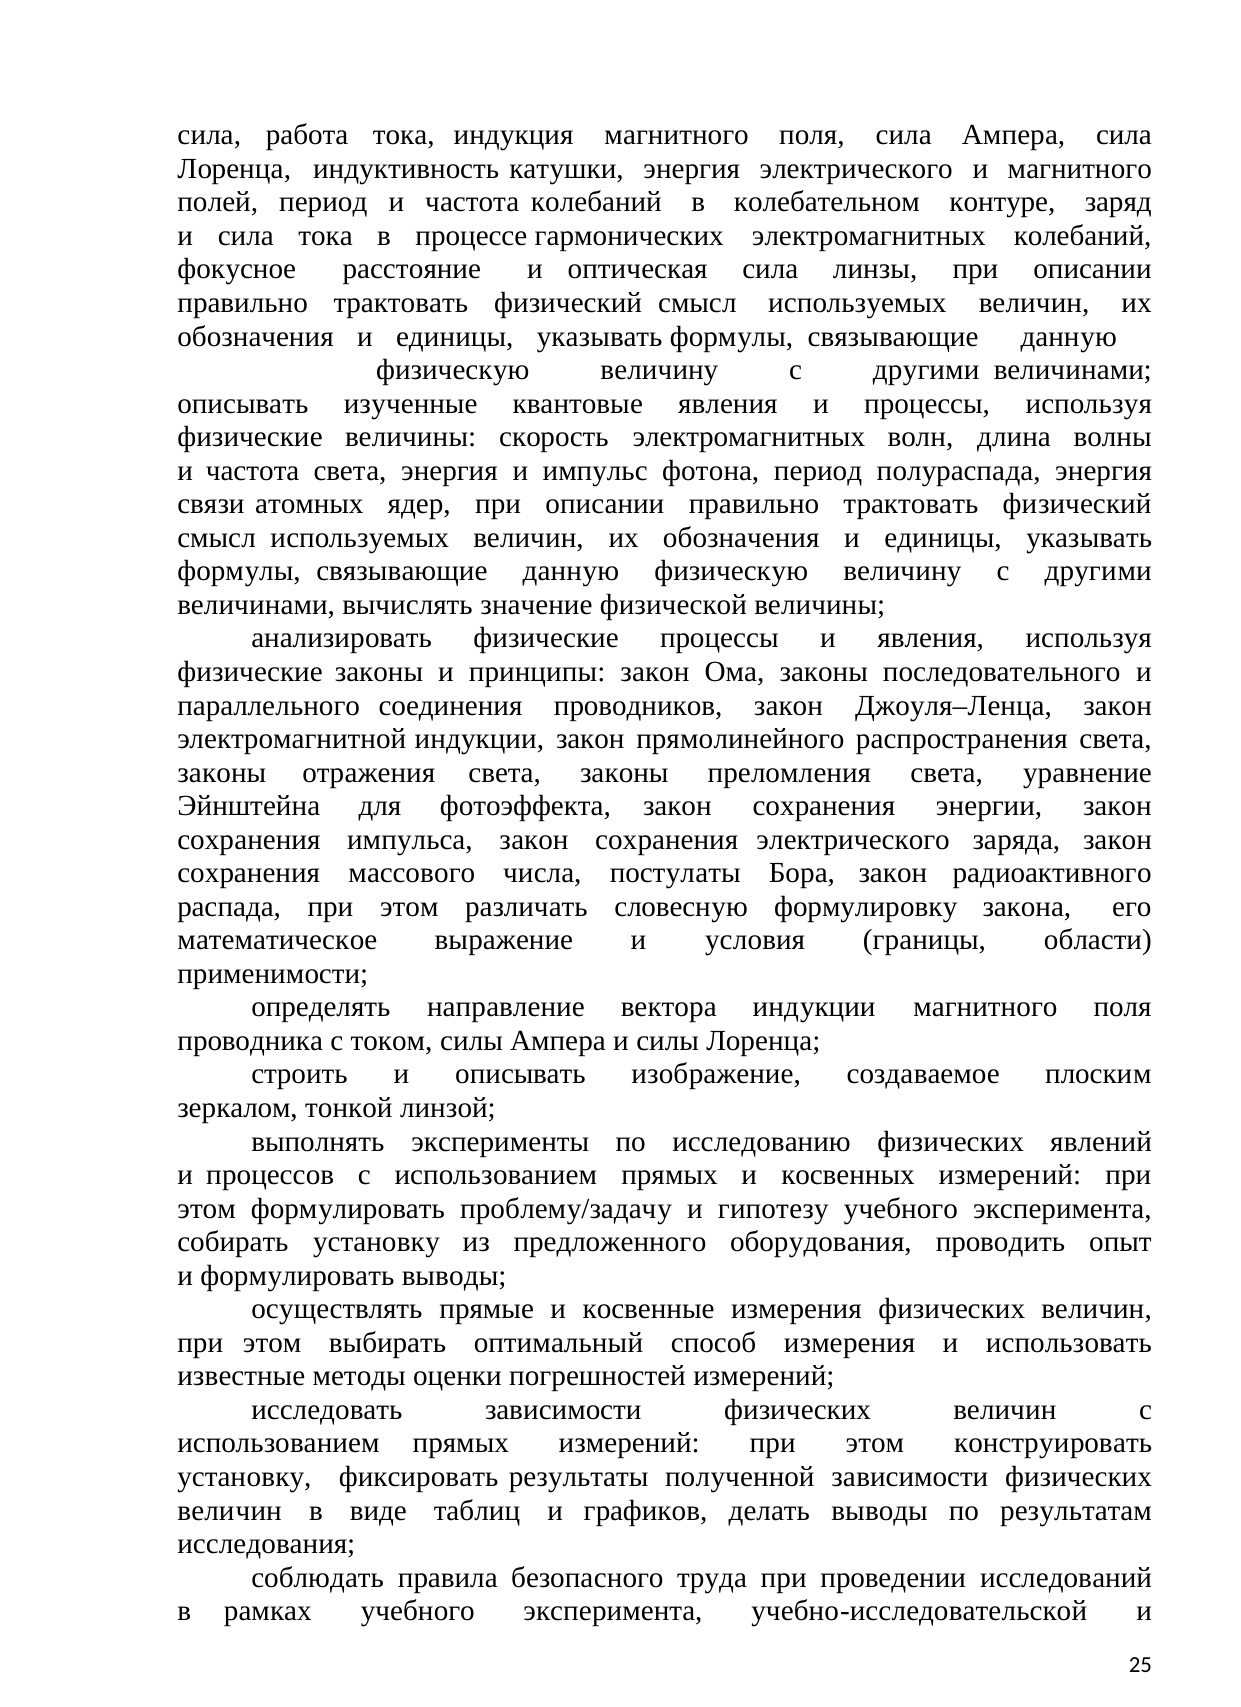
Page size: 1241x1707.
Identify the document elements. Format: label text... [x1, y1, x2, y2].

text выполнять эксперименты по исследованию физических явлений и процессов с использованием прямых и косвенных измерений: при этом формулировать проблему/задачу и гипотезу учебного эксперимента, собирать установку из предложенного оборудования, проводить опыт и формулировать выводы; [177, 1124, 1152, 1291]
text строить и описывать изображение, создаваемое плоским зеркалом, тонкой линзой; [177, 1057, 1152, 1124]
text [177, 117, 1152, 621]
text определять направление вектора индукции магнитного поля проводника с током, силы Ампера и силы Лоренца; [177, 989, 1152, 1057]
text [177, 1560, 1152, 1627]
text исследовать зависимости физических величин с использованием прямых измерений: при этом конструировать установку, фиксировать результаты полученной зависимости физических величин в виде таблиц и графиков, делать выводы по результатам исследования; [177, 1392, 1152, 1560]
text осуществлять прямые и косвенные измерения физических величин, при этом выбирать оптимальный способ измерения и использовать известные методы оценки погрешностей измерений; [177, 1291, 1152, 1392]
text анализировать физические процессы и явления, используя физические законы и принципы: закон Ома, законы последовательного и параллельного соединения проводников, закон Джоуля–Ленца, закон электромагнитной индукции, закон прямолинейного распространения света, законы отражения света, законы преломления света, уравнение Эйнштейна для фотоэффекта, закон сохранения энергии, закон сохранения импульса, закон сохранения электрического заряда, закон сохранения массового числа, постулаты Бора, закон радиоактивного распада, при этом различать словесную формулировку закона, его математическое выражение и условия (границы, области) применимости; [177, 621, 1152, 989]
